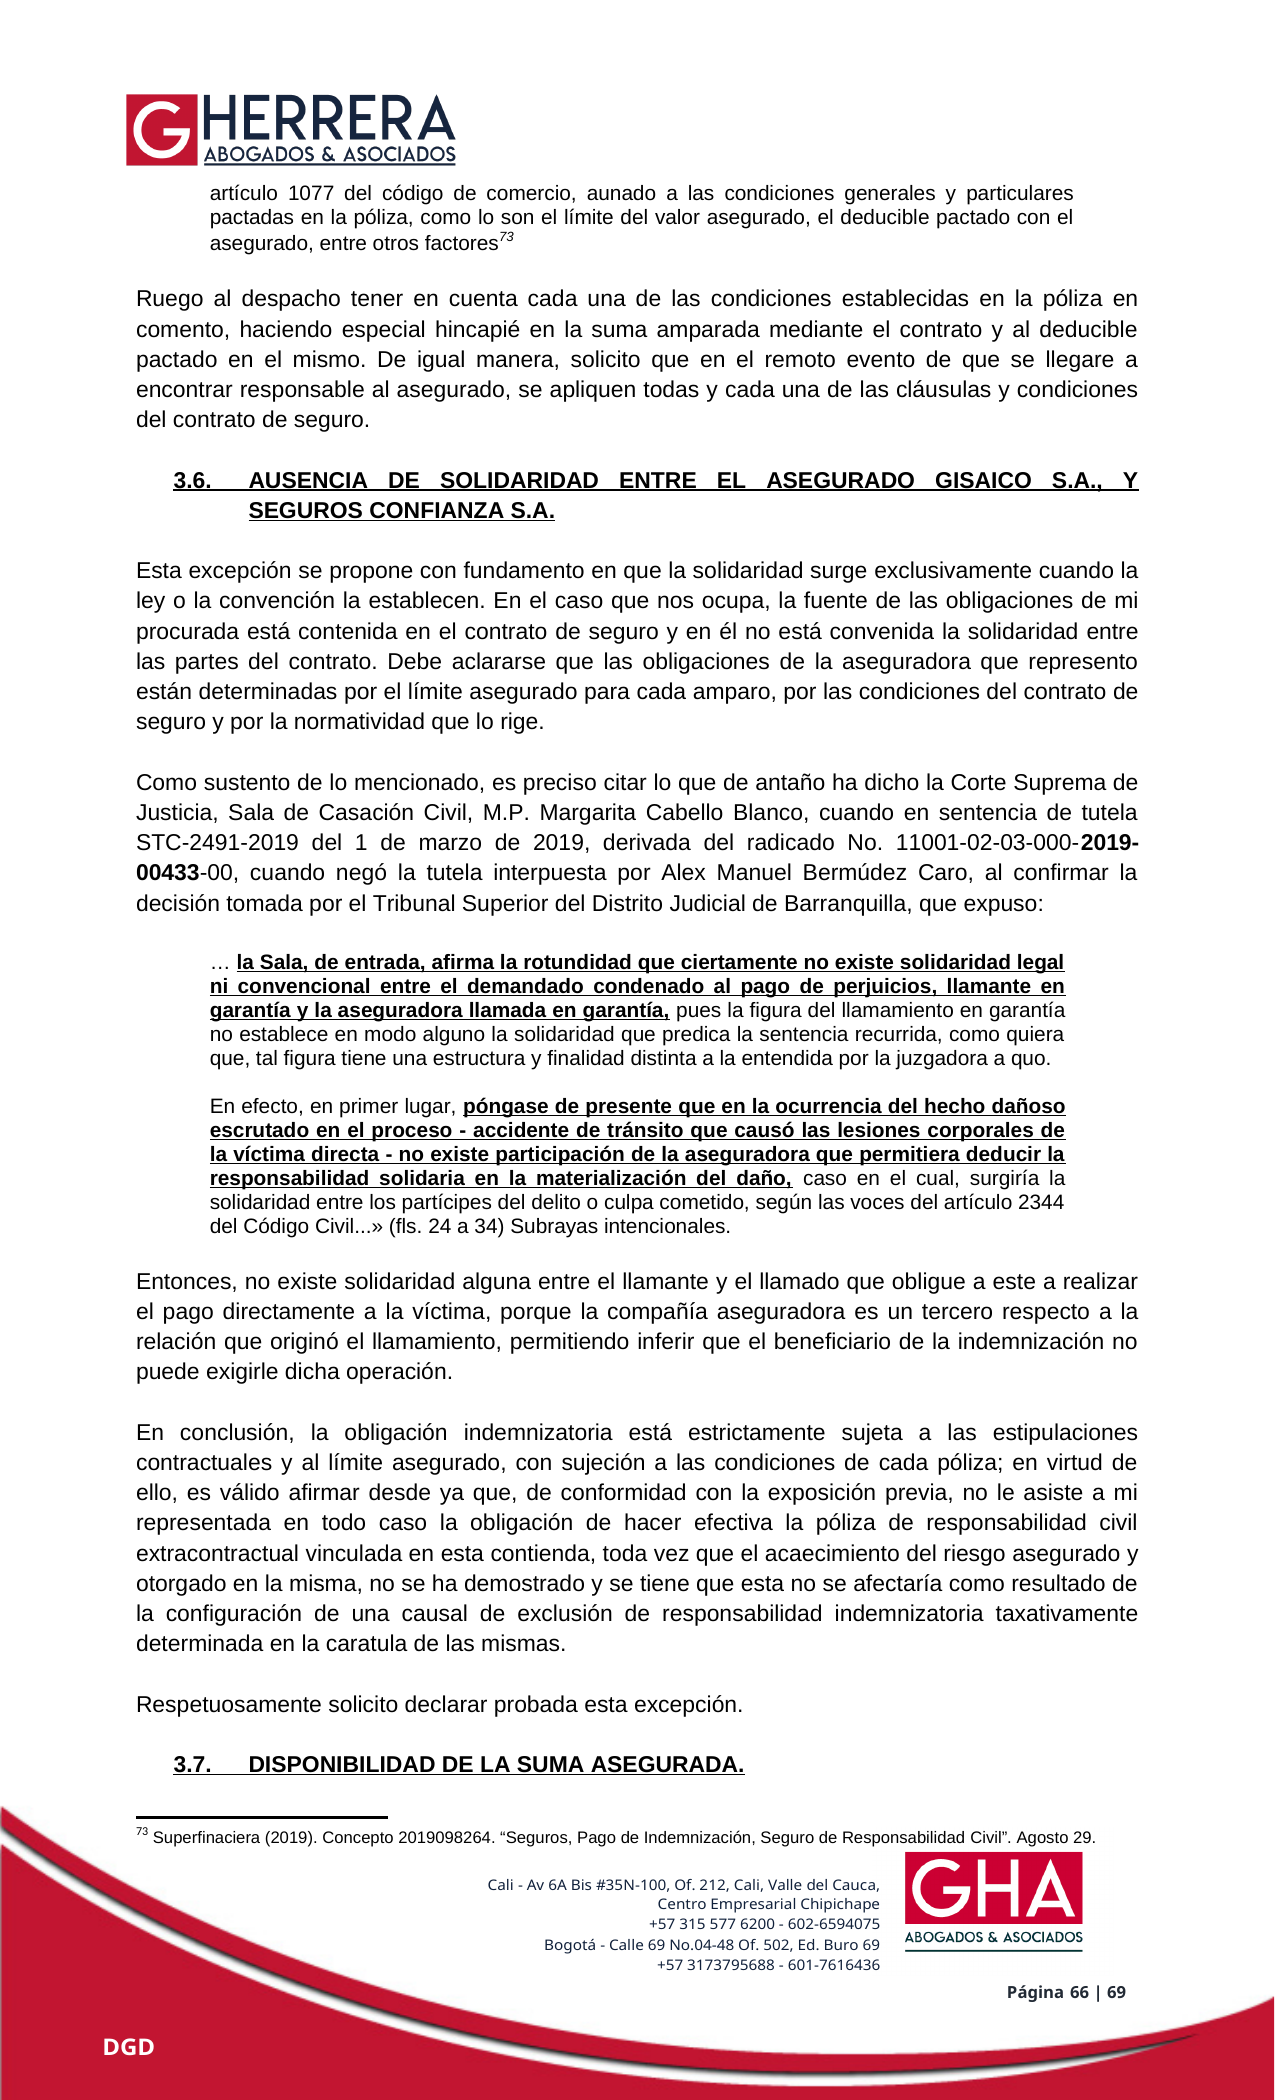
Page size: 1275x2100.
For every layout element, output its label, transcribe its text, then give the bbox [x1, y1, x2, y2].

text Esta excepción se propone con fundamento en que la solidaridad surge exclusivamente cuando la ley o la convención la establecen. En el caso que nos ocupa, la fuente de las obligaciones de mi procurada está contenida en el contrato de seguro y en él no está convenida la solidaridad entre las partes del contrato. Debe aclararse que las obligaciones de la aseguradora que represento están determinadas por el límite asegurado para cada amparo, por las condiciones del contrato de seguro y por la normatividad que lo rige. [136, 557, 1139, 735]
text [209, 181, 1075, 255]
text Como sustento de lo mencionado, es preciso citar lo que de antaño ha dicho la Corte Suprema de Justicia, Sala de Casación Civil, M.P. Margarita Cabello Blanco, cuando en sentencia de tutela STC-2491-2019 del 1 de marzo de 2019, derivada del radicado No. 11001-02-03-000-2019-00433-00, cuando negó la tutela interpuesta por Alex Manuel Bermúdez Caro, al confirmar la decisión tomada por el Tribunal Superior del Distrito Judicial de Barranquilla, que expuso: [136, 769, 1139, 916]
picture [0, 1793, 1275, 2100]
list AUSENCIA DE SOLIDARIDAD ENTRE EL ASEGURADO GISAICO S.A., Y SEGUROS CONFIANZA S.A. [173, 491, 1139, 523]
text En efecto, en primer lugar, póngase de presente que en la ocurrencia del hecho dañoso escrutado en el proceso - accidente de tránsito que causó las lesiones corporales de la víctima directa - no existe participación de la aseguradora que permitiera deducir la responsabilidad solidaria en la materialización del daño, caso en el cual, surgiría la solidaridad entre los partícipes del delito o culpa cometido, según las voces del artículo 2344 del Código Civil...» (fls. 24 a 34) Subrayas intencionales. [209, 1094, 1066, 1139]
picture [109, 75, 472, 185]
text Ruego al despacho tener en cuenta cada una de las condiciones establecidas en la póliza en comento, haciendo especial hincapié en la suma amparada mediante el contrato y al deducible pactado en el mismo. De igual manera, solicito que en el remoto evento de que se llegare a encontrar responsable al asegurado, se apliquen todas y cada una de las cláusulas y condiciones del contrato de seguro. [136, 285, 1139, 433]
list AUSENCIA DE SOLIDARIDAD ENTRE EL ASEGURADO GISAICO S.A., Y SEGUROS CONFIANZA S.A. [173, 467, 1139, 489]
text En efecto, en primer lugar, póngase de presente que en la ocurrencia del hecho dañoso escrutado en el proceso - accidente de tránsito que causó las lesiones corporales de la víctima directa - no existe participación de la aseguradora que permitiera deducir la responsabilidad solidaria en la materialización del daño, caso en el cual, surgiría la solidaridad entre los partícipes del delito o culpa cometido, según las voces del artículo 2344 del Código Civil...» (fls. 24 a 34) Subrayas intencionales. [209, 1164, 1066, 1237]
text … la Sala, de entrada, afirma la rotundidad que ciertamente no existe solidaridad legal ni convencional entre el demandado condenado al pago de perjuicios, llamante en garantía y la aseguradora llamada en garantía, pues la figura del llamamiento en garantía no establece en modo alguno la solidaridad que predica la sentencia recurrida, como quiera que, tal figura tiene una estructura y finalidad distinta a la entendida por la juzgadora a quo. [209, 950, 1066, 995]
list DISPONIBILIDAD DE LA SUMA ASEGURADA. [173, 1751, 1139, 1777]
text … la Sala, de entrada, afirma la rotundidad que ciertamente no existe solidaridad legal ni convencional entre el demandado condenado al pago de perjuicios, llamante en garantía y la aseguradora llamada en garantía, pues la figura del llamamiento en garantía no establece en modo alguno la solidaridad que predica la sentencia recurrida, como quiera que, tal figura tiene una estructura y finalidad distinta a la entendida por la juzgadora a quo. [209, 996, 1066, 1070]
text Entonces, no existe solidaridad alguna entre el llamante y el llamado que obligue a este a realizar el pago directamente a la víctima, porque la compañía aseguradora es un tercero respecto a la relación que originó el llamamiento, permitiendo inferir que el beneficiario de la indemnización no puede exigirle dicha operación. [136, 1268, 1139, 1385]
text Respetuosamente solicito declarar probada esta excepción. [136, 1691, 1139, 1717]
text En conclusión, la obligación indemnizatoria está estrictamente sujeta a las estipulaciones contractuales y al límite asegurado, con sujeción a las condiciones de cada póliza; en virtud de ello, es válido afirmar desde ya que, de conformidad con la exposición previa, no le asiste a mi representada en todo caso la obligación de hacer efectiva la póliza de responsabilidad civil extracontractual vinculada en esta contienda, toda vez que el acaecimiento del riesgo asegurado y otorgado en la misma, no se ha demostrado y se tiene que esta no se afectaría como resultado de la configuración de una causal de exclusión de responsabilidad indemnizatoria taxativamente determinada en la caratula de las mismas. [136, 1419, 1139, 1657]
